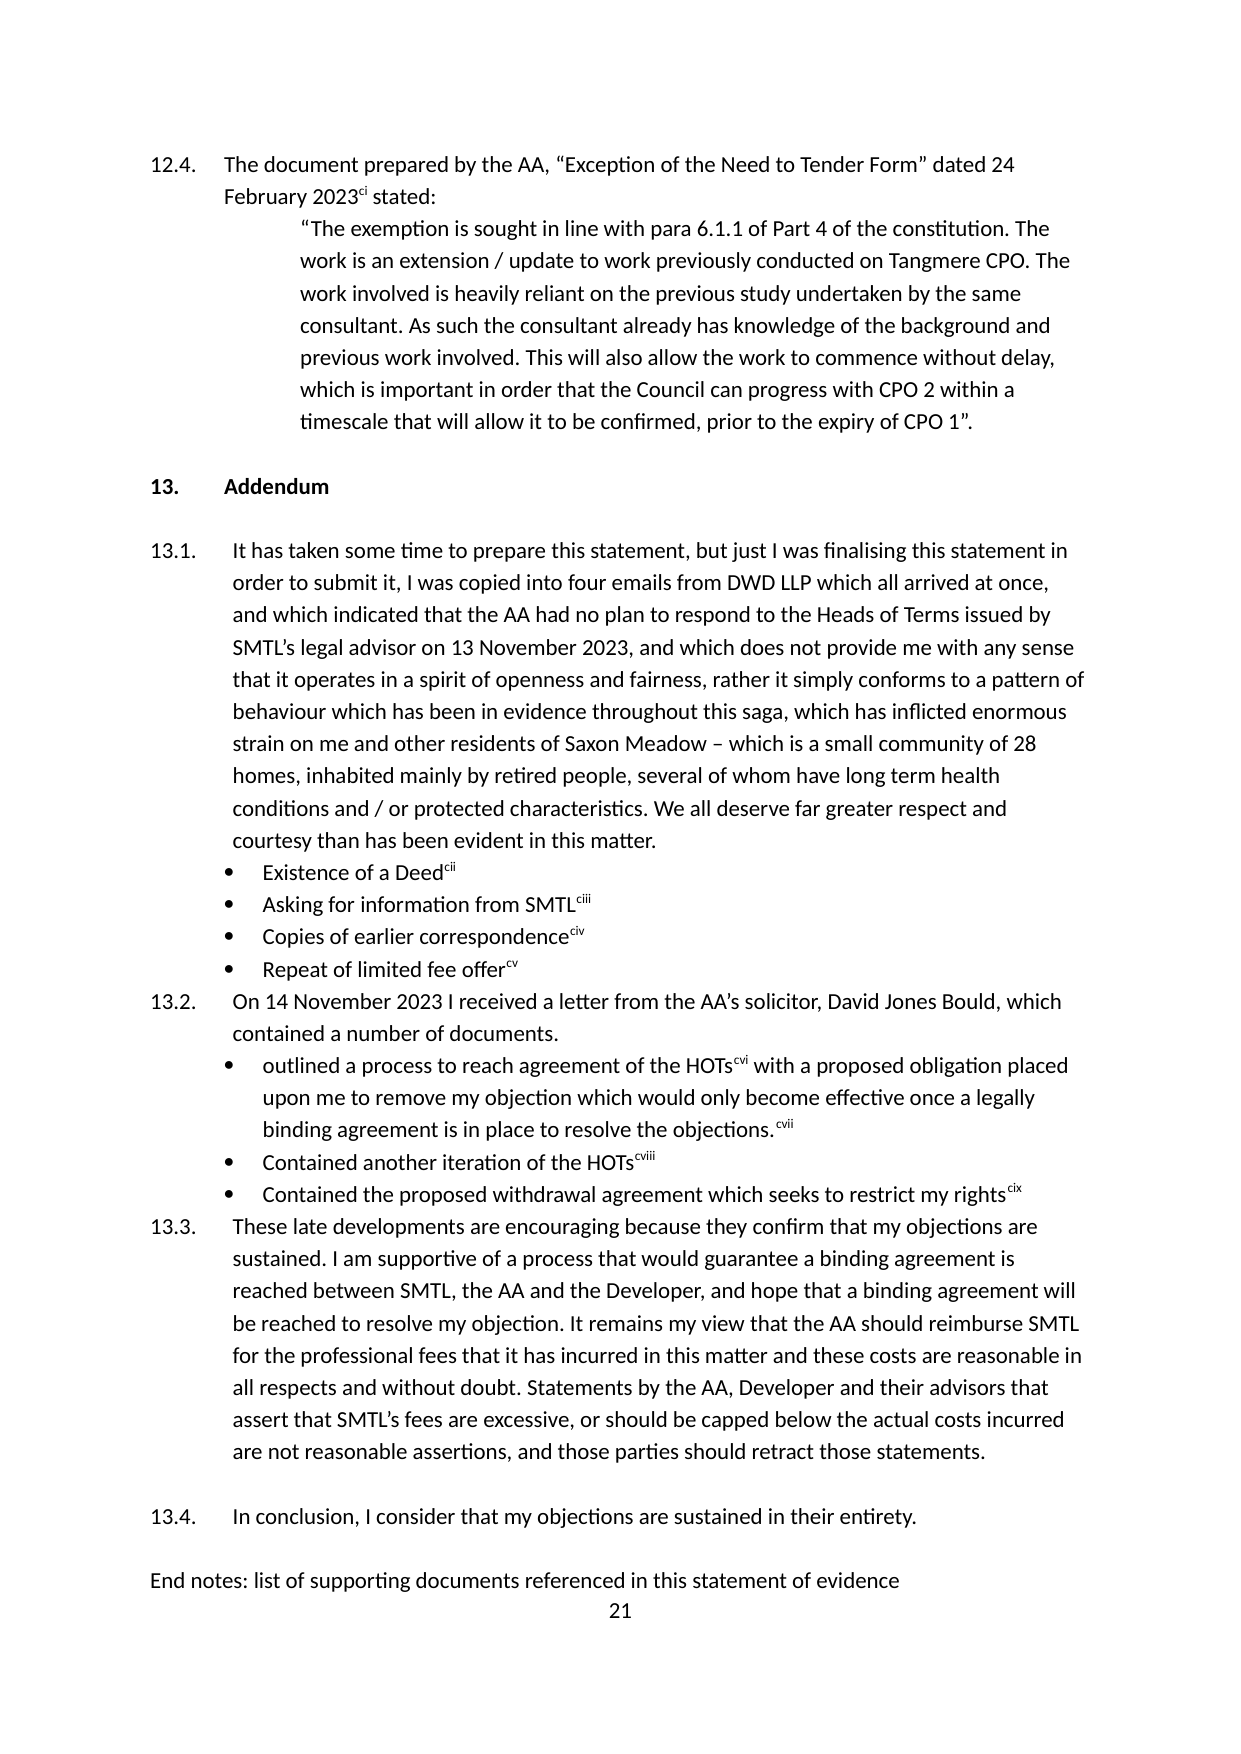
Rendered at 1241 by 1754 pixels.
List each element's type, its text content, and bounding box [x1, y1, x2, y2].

list Existence of a Deed [225, 858, 1090, 886]
list “The exemption is sought in line with para 6.1.1 of Part 4 of the constitution. The work is an extension / update to work previously conducted on Tangmere CPO. The work involved is heavily reliant on the previous study undertaken by the same consultant. As such the consultant already has knowledge of the background and previous work involved. This will also allow the work to commence without delay, which is important in order that the Council can progress with CPO 2 within a timescale that will allow it to be confirmed, prior to the expiry of CPO 1”. [300, 214, 1090, 436]
list Repeat of limited fee offer [225, 955, 1090, 983]
list Asking for information from SMTL [225, 890, 1090, 918]
list Contained another iteration of the HOTs [225, 1148, 1090, 1176]
list outlined a process to reach agreement of the HOTs with a proposed obligation placed upon me to remove my objection which would only become effective once a legally binding agreement is in place to resolve the objections. [225, 1051, 1090, 1144]
list In conclusion, I consider that my objections are sustained in their entirety. [150, 1502, 1090, 1530]
list Addendum [150, 472, 1090, 500]
list On 14 November 2023 I received a letter from the AA’s solicitor, David Jones Bould, which contained a number of documents. [150, 987, 1090, 1047]
text End notes: list of supporting documents referenced in this statement of evidence [150, 1566, 1090, 1594]
list These late developments are encouraging because they confirm that my objections are sustained. I am supportive of a process that would guarantee a binding agreement is reached between SMTL, the AA and the Developer, and hope that a binding agreement will be reached to resolve my objection. It remains my view that the AA should reimburse SMTL for the professional fees that it has incurred in this matter and these costs are reasonable in all respects and without doubt. Statements by the AA, Developer and their advisors that assert that SMTL’s fees are excessive, or should be capped below the actual costs incurred are not reasonable assertions, and those parties should retract those statements. [150, 1212, 1090, 1466]
list The document prepared by the AA, “Exception of the Need to Tender Form” dated 24 February 2023 stated: [150, 150, 1090, 210]
list It has taken some time to prepare this statement, but just I was finalising this statement in order to submit it, I was copied into four emails from DWD LLP which all arrived at once, and which indicated that the AA had no plan to respond to the Heads of Terms issued by SMTL’s legal advisor on 13 November 2023, and which does not provide me with any sense that it operates in a spirit of openness and fairness, rather it simply conforms to a pattern of behaviour which has been in evidence throughout this saga, which has inflicted enormous strain on me and other residents of Saxon Meadow – which is a small community of 28 homes, inhabited mainly by retired people, several of whom have long term health conditions and / or protected characteristics. We all deserve far greater respect and courtesy than has been evident in this matter. [150, 536, 1090, 854]
list Copies of earlier correspondence [225, 922, 1090, 951]
list Contained the proposed withdrawal agreement which seeks to restrict my rights [225, 1180, 1090, 1208]
